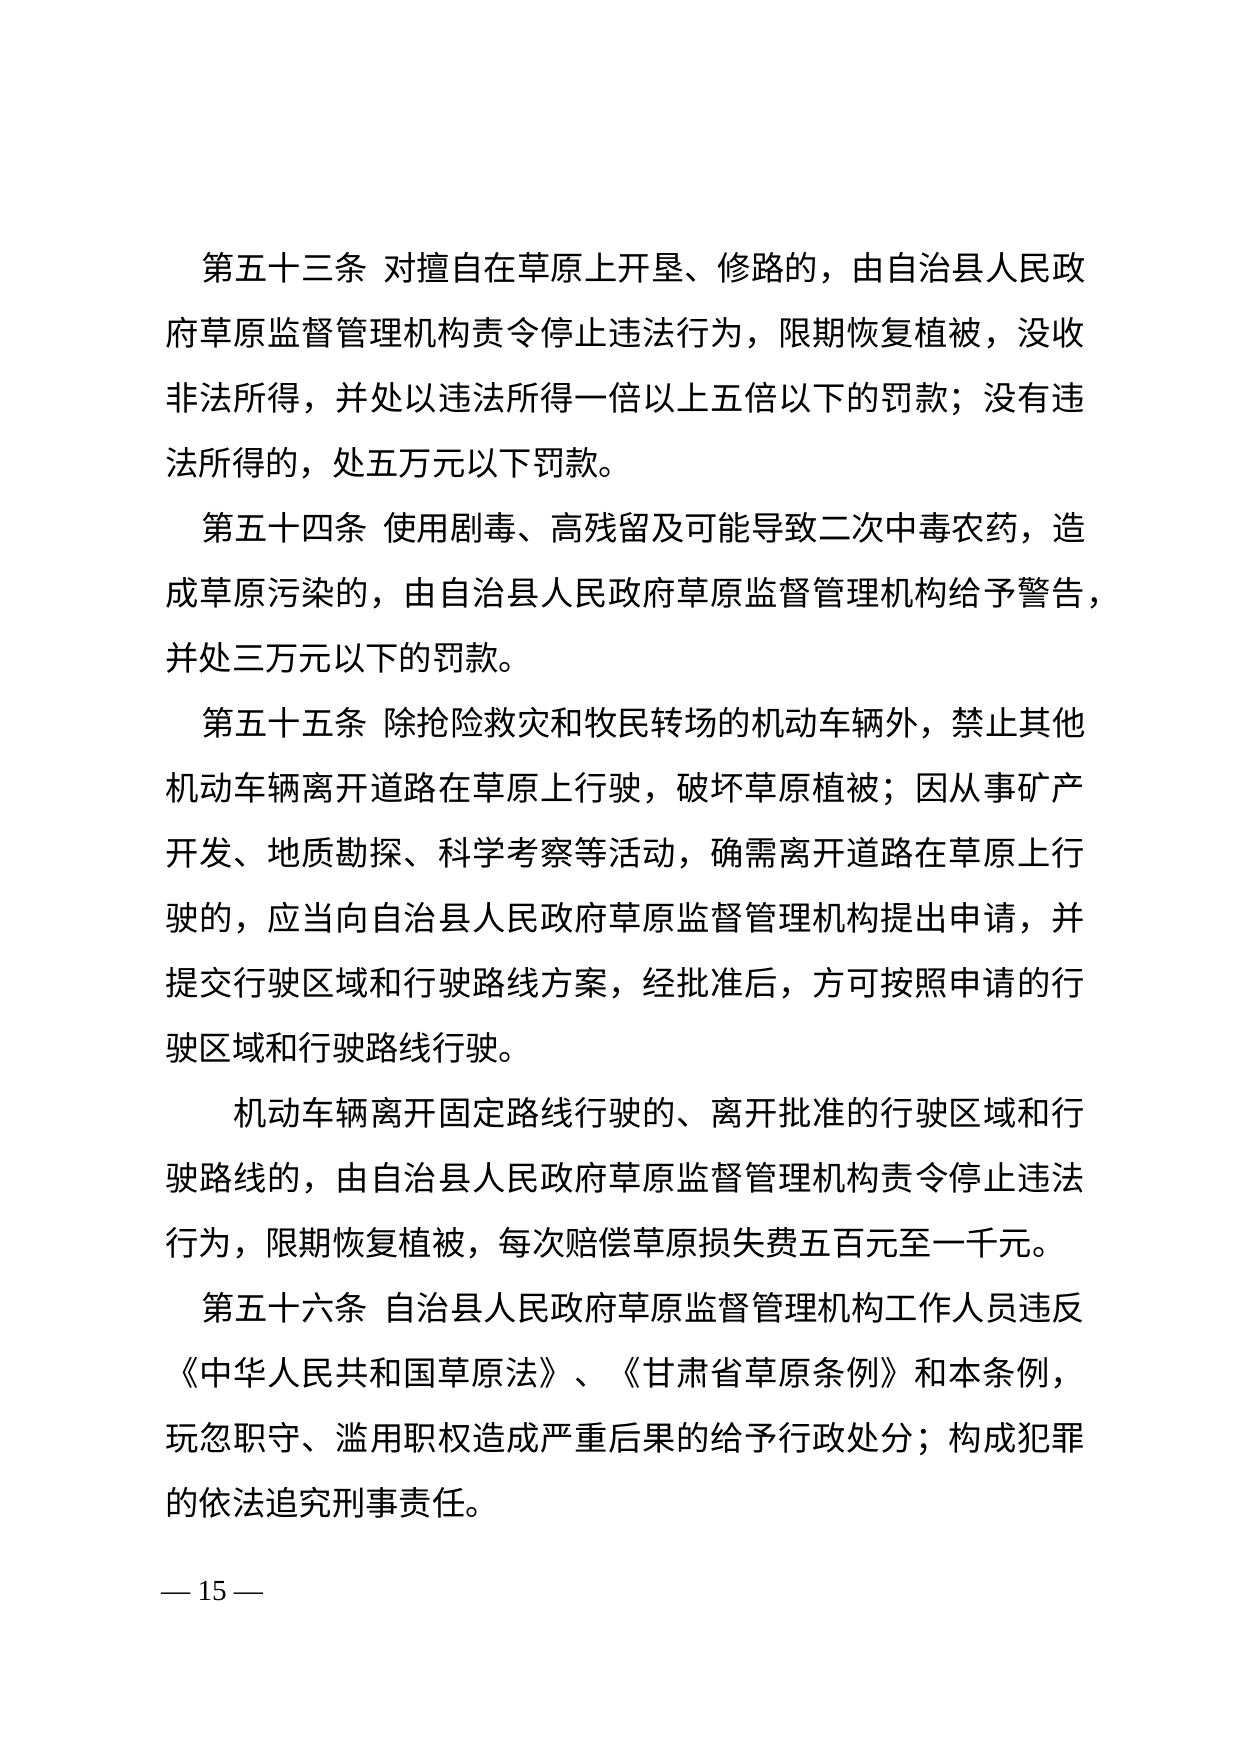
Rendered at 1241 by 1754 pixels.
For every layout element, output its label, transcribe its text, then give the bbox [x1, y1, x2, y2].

text 机动车辆离开固定路线行驶的、离开批准的行驶区域和行驶路线的，由自治县人民政府草原监督管理机构责令停止违法行为，限期恢复植被，每次赔偿草原损失费五百元至一千元。 [165, 1078, 1087, 1273]
text 第五十六条 自治县人民政府草原监督管理机构工作人员违反《中华人民共和国草原法》、《甘肃省草原条例》和本条例，玩忽职守、滥用职权造成严重后果的给予行政处分；构成犯罪的依法追究刑事责任。 [165, 1273, 1087, 1533]
text 第五十三条 对擅自在草原上开垦、修路的，由自治县人民政府草原监督管理机构责令停止违法行为，限期恢复植被，没收非法所得，并处以违法所得一倍以上五倍以下的罚款；没有违法所得的，处五万元以下罚款。 [165, 233, 1087, 493]
text 第五十四条 使用剧毒、高残留及可能导致二次中毒农药，造成草原污染的，由自治县人民政府草原监督管理机构给予警告，并处三万元以下的罚款。 [165, 493, 1087, 688]
text 第五十五条 除抢险救灾和牧民转场的机动车辆外，禁止其他机动车辆离开道路在草原上行驶，破坏草原植被；因从事矿产开发、地质勘探、科学考察等活动，确需离开道路在草原上行驶的，应当向自治县人民政府草原监督管理机构提出申请，并提交行驶区域和行驶路线方案，经批准后，方可按照申请的行驶区域和行驶路线行驶。 [165, 688, 1087, 1078]
